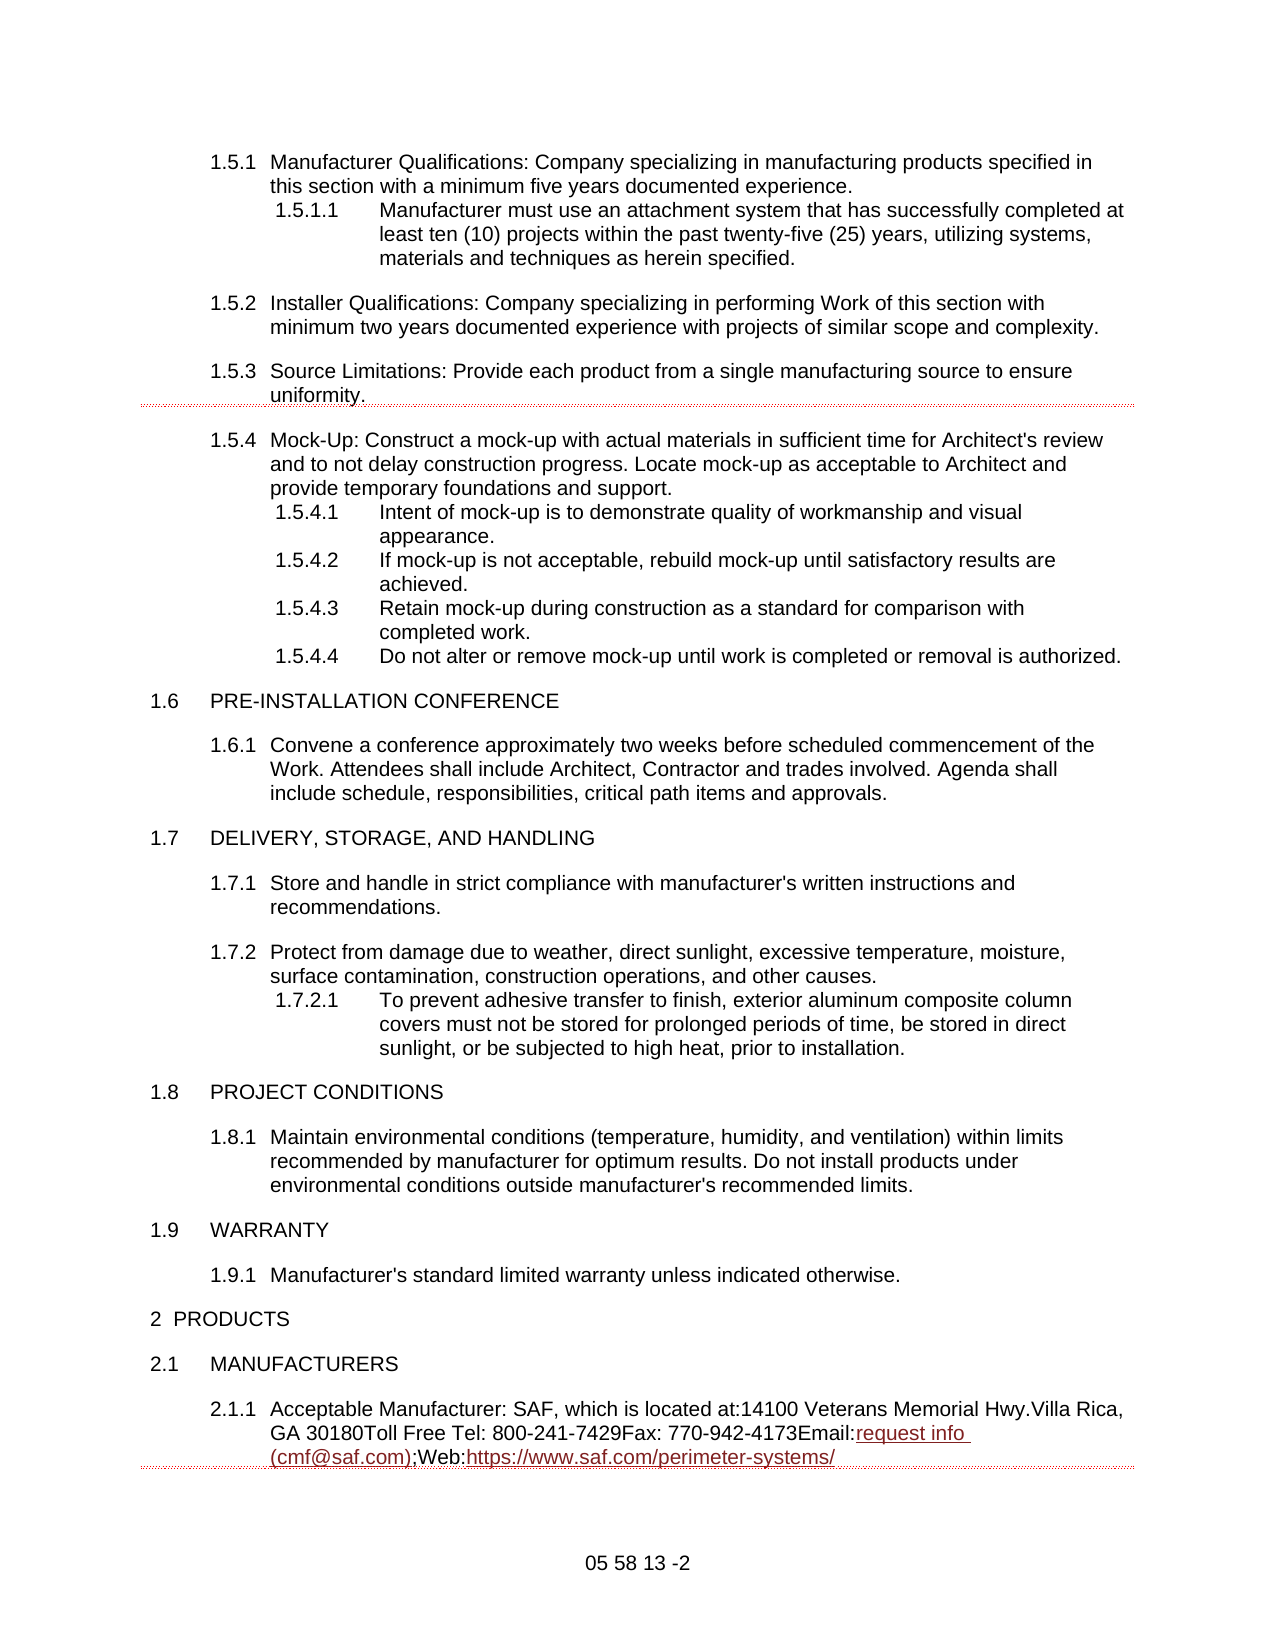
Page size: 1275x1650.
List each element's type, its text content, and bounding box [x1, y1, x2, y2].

list Manufacturer Qualifications: Company specializing in manufacturing products specified in this section with a minimum five years documented experience. [210, 150, 1125, 198]
list DELIVERY, STORAGE, AND HANDLING [150, 826, 1125, 850]
list PROJECT CONDITIONS [150, 1080, 1125, 1104]
list If mock-up is not acceptable, rebuild mock-up until satisfactory results are achieved. [275, 548, 1125, 596]
list Protect from damage due to weather, direct sunlight, excessive temperature, moisture, surface contamination, construction operations, and other causes. [210, 939, 1125, 987]
list PRODUCTS [150, 1307, 1125, 1331]
list Maintain environmental conditions (temperature, humidity, and ventilation) within limits recommended by manufacturer for optimum results. Do not install products under environmental conditions outside manufacturer's recommended limits. [210, 1125, 1125, 1197]
list Mock-Up: Construct a mock-up with actual materials in sufficient time for Architect's review and to not delay construction progress. Locate mock-up as acceptable to Architect and provide temporary foundations and support. [210, 428, 1125, 500]
list Intent of mock-up is to demonstrate quality of workmanship and visual appearance. [275, 500, 1125, 548]
list MANUFACTURERS [150, 1352, 1125, 1376]
list Convene a conference approximately two weeks before scheduled commencement of the Work. Attendees shall include Architect, Contractor and trades involved. Agenda shall include schedule, responsibilities, critical path items and approvals. [210, 733, 1125, 805]
list Source Limitations: Provide each product from a single manufacturing source to ensure uniformity. [210, 359, 1125, 407]
list Installer Qualifications: Company specializing in performing Work of this section with minimum two years documented experience with projects of similar scope and complexity. [210, 291, 1125, 338]
list To prevent adhesive transfer to finish, exterior aluminum composite column covers must not be stored for prolonged periods of time, be stored in direct sunlight, or be subjected to high heat, prior to installation. [275, 987, 1125, 1059]
list Acceptable Manufacturer: SAF, which is located at:14100 Veterans Memorial Hwy.Villa Rica, GA 30180Toll Free Tel: 800-241-7429Fax: 770-942-4173Email: request info (cmf@saf.com);Web: https://www.saf.com/perimeter-systems/ [210, 1397, 1125, 1469]
list Store and handle in strict compliance with manufacturer's written instructions and recommendations. [210, 871, 1125, 919]
list Do not alter or remove mock-up until work is completed or removal is authorized. [275, 644, 1125, 668]
list Manufacturer's standard limited warranty unless indicated otherwise. [210, 1262, 1125, 1286]
list Retain mock-up during construction as a standard for comparison with completed work. [275, 596, 1125, 644]
list WARRANTY [150, 1218, 1125, 1242]
list Manufacturer must use an attachment system that has successfully completed at least ten (10) projects within the past twenty-five (25) years, utilizing systems, materials and techniques as herein specified. [275, 198, 1125, 270]
list PRE-INSTALLATION CONFERENCE [150, 688, 1125, 712]
